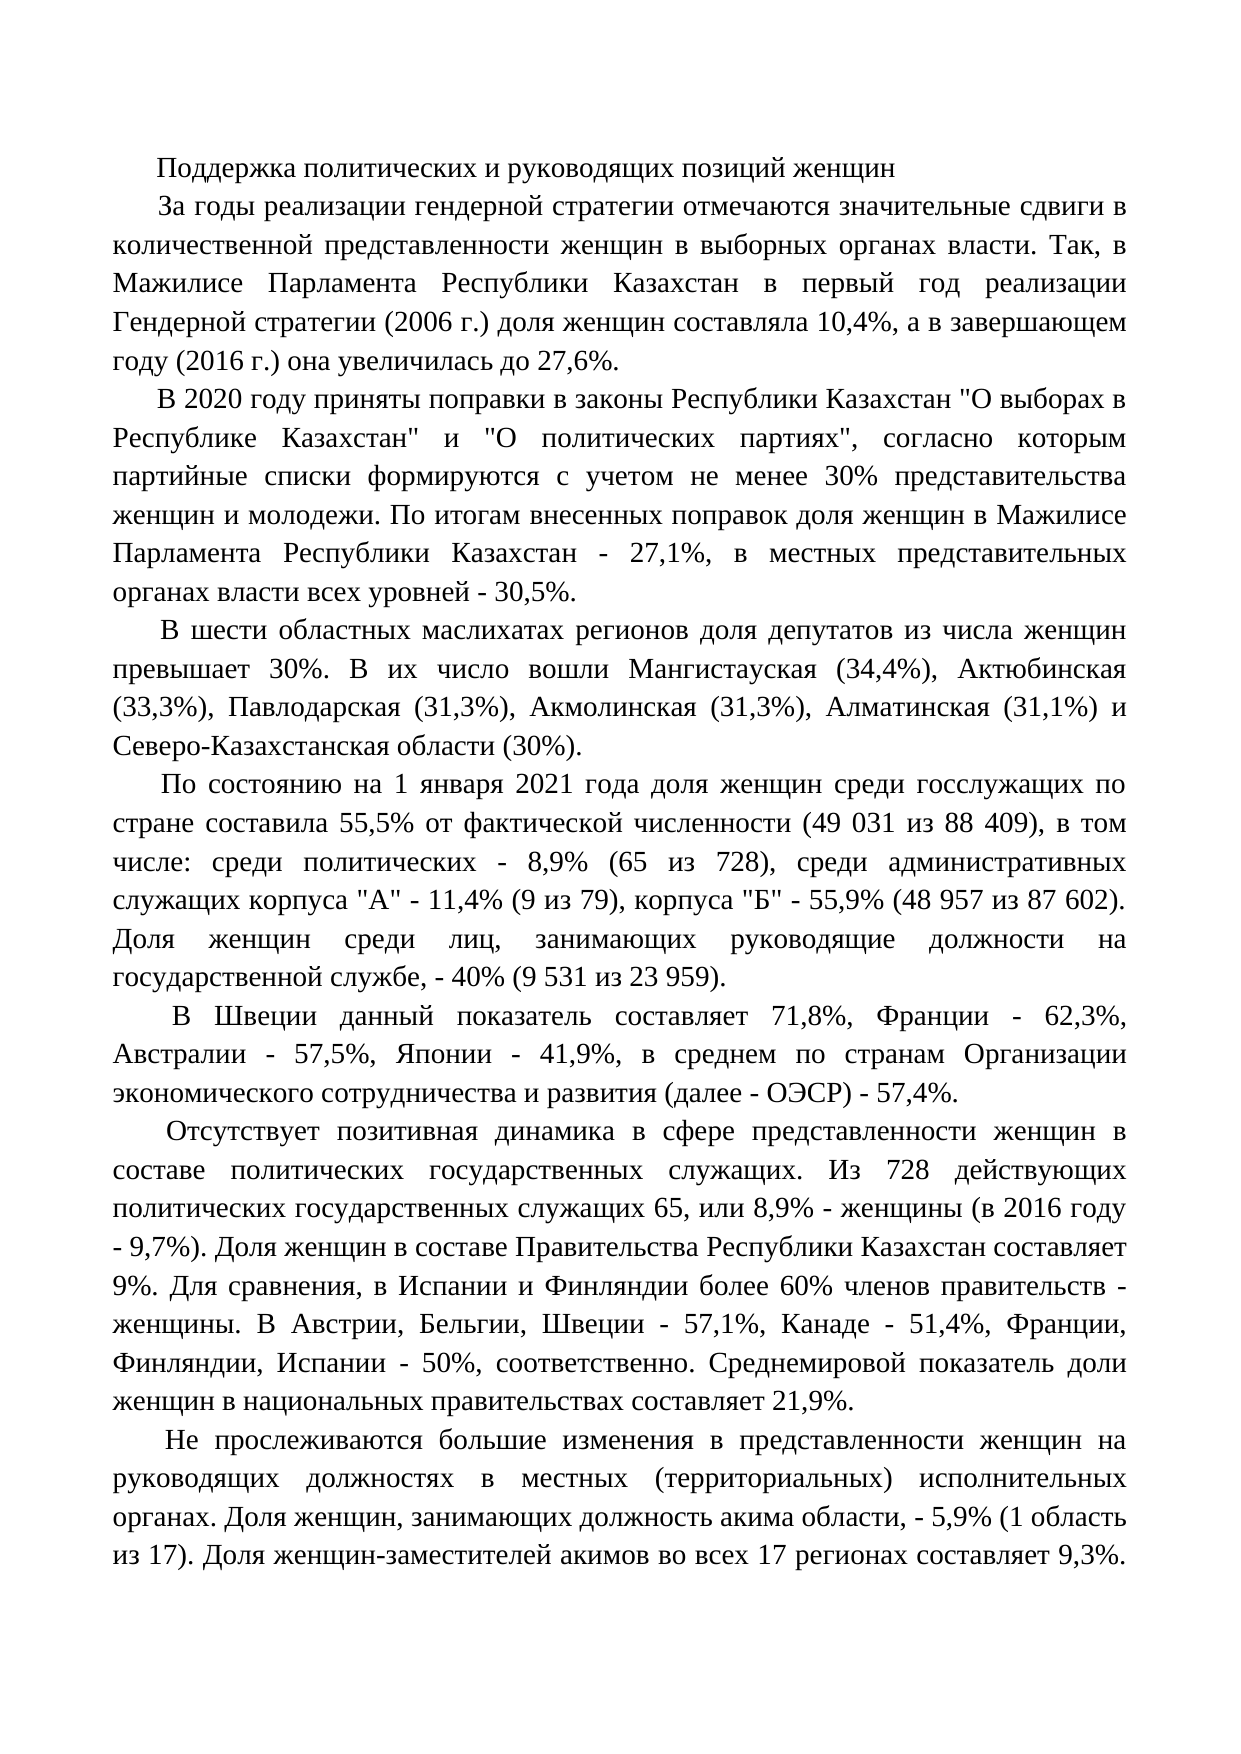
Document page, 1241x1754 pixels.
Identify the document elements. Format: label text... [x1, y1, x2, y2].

text В шести областных маслихатах регионов доля депутатов из числа женщин превышает 30%. В их число вошли Мангистауская (34,4%), Актюбинская (33,3%), Павлодарская (31,3%), Акмолинская (31,3%), Алматинская (31,1%) и Северо-Казахстанская области (30%). [112, 612, 1128, 762]
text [112, 1422, 1128, 1571]
text Поддержка политических и руководящих позиций женщин [112, 150, 1128, 183]
text В Швеции данный показатель составляет 71,8%, Франции - 62,3%, Австралии - 57,5%, Японии - 41,9%, в среднем по странам Организации экономического сотрудничества и развития (далее - ОЭСР) - 57,4%. [112, 998, 1128, 1108]
text В 2020 году приняты поправки в законы Республики Казахстан "О выборах в Республике Казахстан" и "О политических партиях", согласно которым партийные списки формируются с учетом не менее 30% представительства женщин и молодежи. По итогам внесенных поправок доля женщин в Мажилисе Парламента Республики Казахстан - 27,1%, в местных представительных органах власти всех уровней - 30,5%. [112, 381, 1128, 607]
text За годы реализации гендерной стратегии отмечаются значительные сдвиги в количественной представленности женщин в выборных органах власти. Так, в Мажилисе Парламента Республики Казахстан в первый год реализации Гендерной стратегии (2006 г.) доля женщин составляла 10,4%, а в завершающем году (2016 г.) она увеличилась до 27,6%. [112, 188, 1128, 376]
text Отсутствует позитивная динамика в сфере представленности женщин в составе политических государственных служащих. Из 728 действующих политических государственных служащих 65, или 8,9% - женщины (в 2016 году - 9,7%). Доля женщин в составе Правительства Республики Казахстан составляет 9%. Для сравнения, в Испании и Финляндии более 60% членов правительств - женщины. В Австрии, Бельгии, Швеции - 57,1%, Канаде - 51,4%, Франции, Финляндии, Испании - 50%, соответственно. Среднемировой показатель доли женщин в национальных правительствах составляет 21,9%. [112, 1113, 1128, 1417]
text По состоянию на 1 января 2021 года доля женщин среди госслужащих по стране составила 55,5% от фактической численности (49 031 из 88 409), в том числе: среди политических - 8,9% (65 из 728), среди административных служащих корпуса "А" - 11,4% (9 из 79), корпуса "Б" - 55,9% (48 957 из 87 602). Доля женщин среди лиц, занимающих руководящие должности на государственной службе, - 40% (9 531 из 23 959). [112, 767, 1128, 993]
